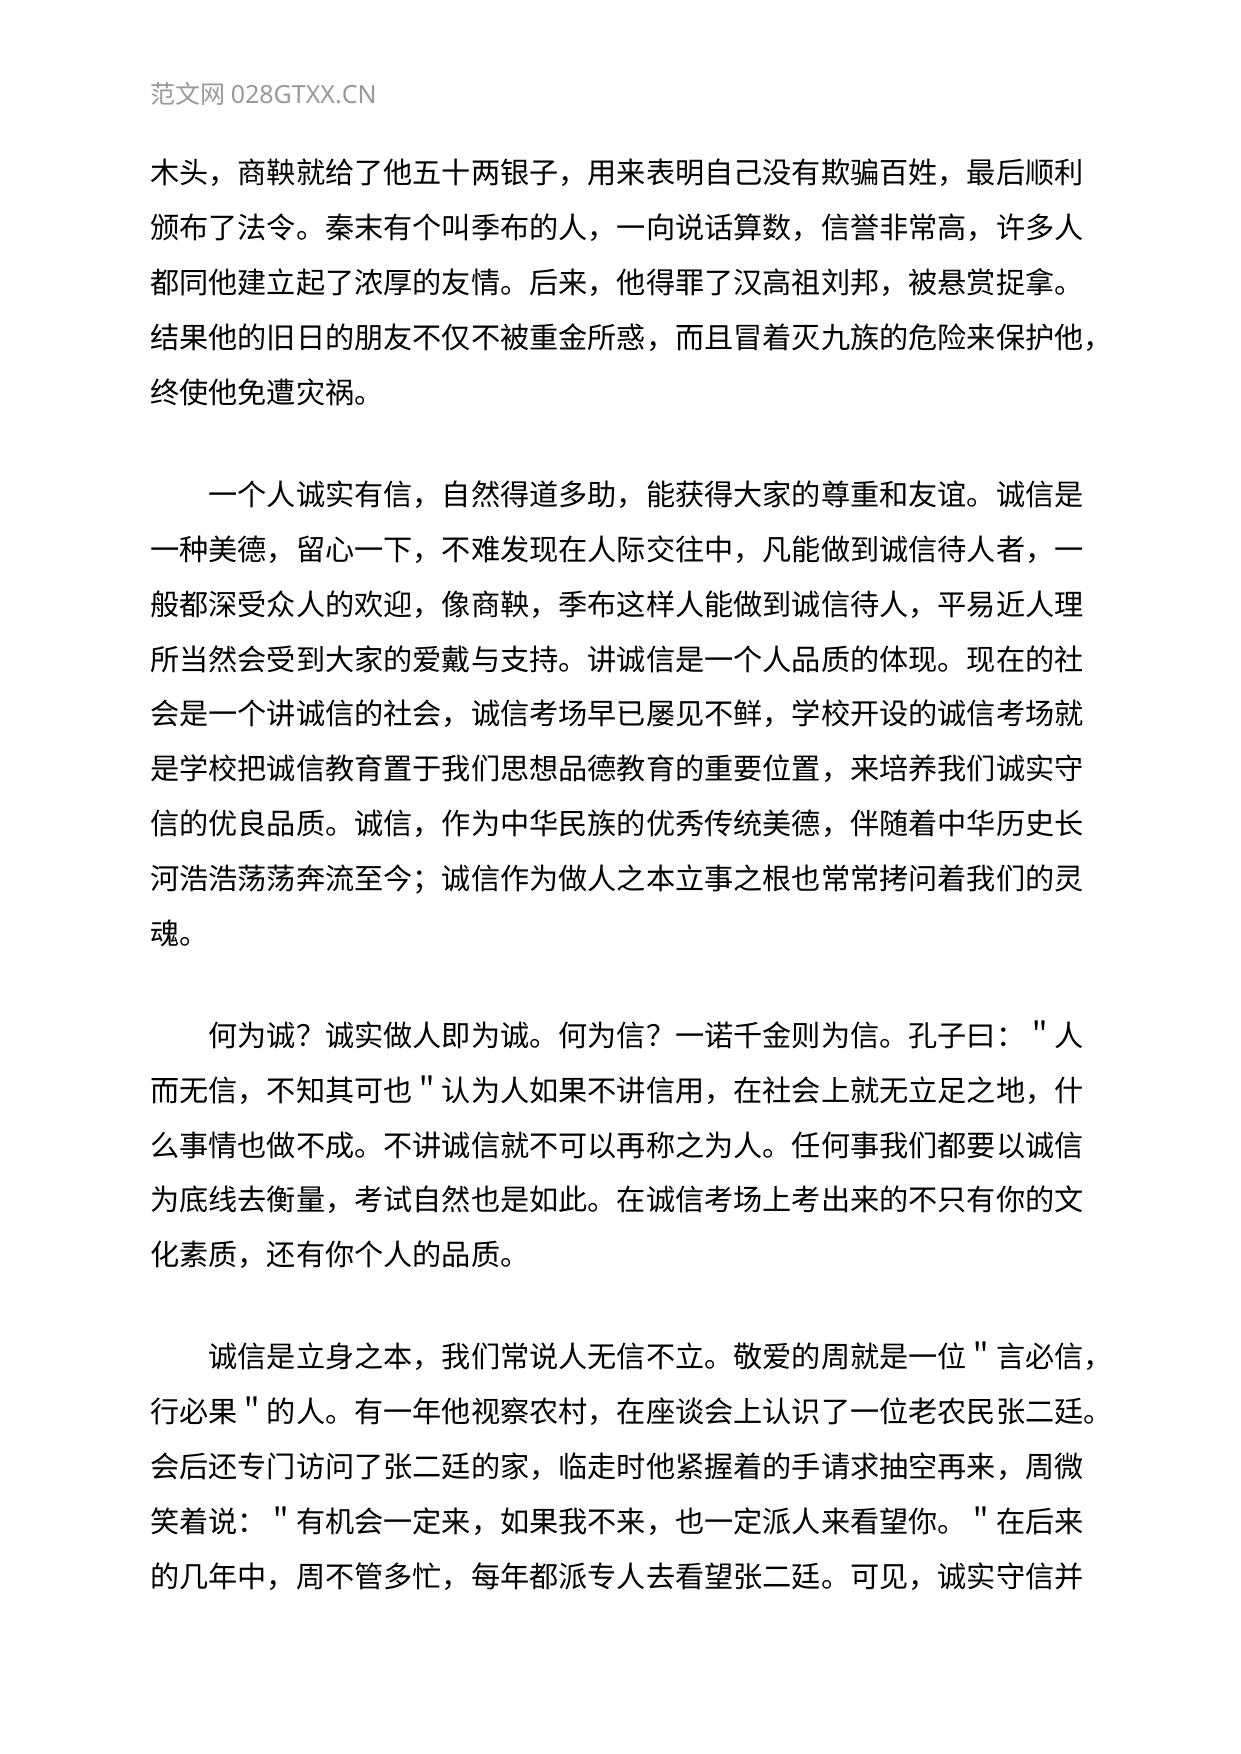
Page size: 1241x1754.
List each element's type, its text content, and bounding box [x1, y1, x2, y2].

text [150, 1334, 1090, 1596]
text 何为诚？诚实做人即为诚。何为信？一诺千金则为信。孔子曰：＂人而无信，不知其可也＂认为人如果不讲信用，在社会上就无立足之地，什么事情也做不成。不讲诚信就不可以再称之为人。任何事我们都要以诚信为底线去衡量，考试自然也是如此。在诚信考场上考出来的不只有你的文化素质，还有你个人的品质。 [150, 1012, 1090, 1274]
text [150, 150, 1090, 412]
text 一个人诚实有信，自然得道多助，能获得大家的尊重和友谊。诚信是一种美德，留心一下，不难发现在人际交往中，凡能做到诚信待人者，一般都深受众人的欢迎，像商鞅，季布这样人能做到诚信待人，平易近人理所当然会受到大家的爱戴与支持。讲诚信是一个人品质的体现。现在的社会是一个讲诚信的社会，诚信考场早已屡见不鲜，学校开设的诚信考场就是学校把诚信教育置于我们思想品德教育的重要位置，来培养我们诚实守信的优良品质。诚信，作为中华民族的优秀传统美德，伴随着中华历史长河浩浩荡荡奔流至今；诚信作为做人之本立事之根也常常拷问着我们的灵魂。 [150, 471, 1090, 953]
